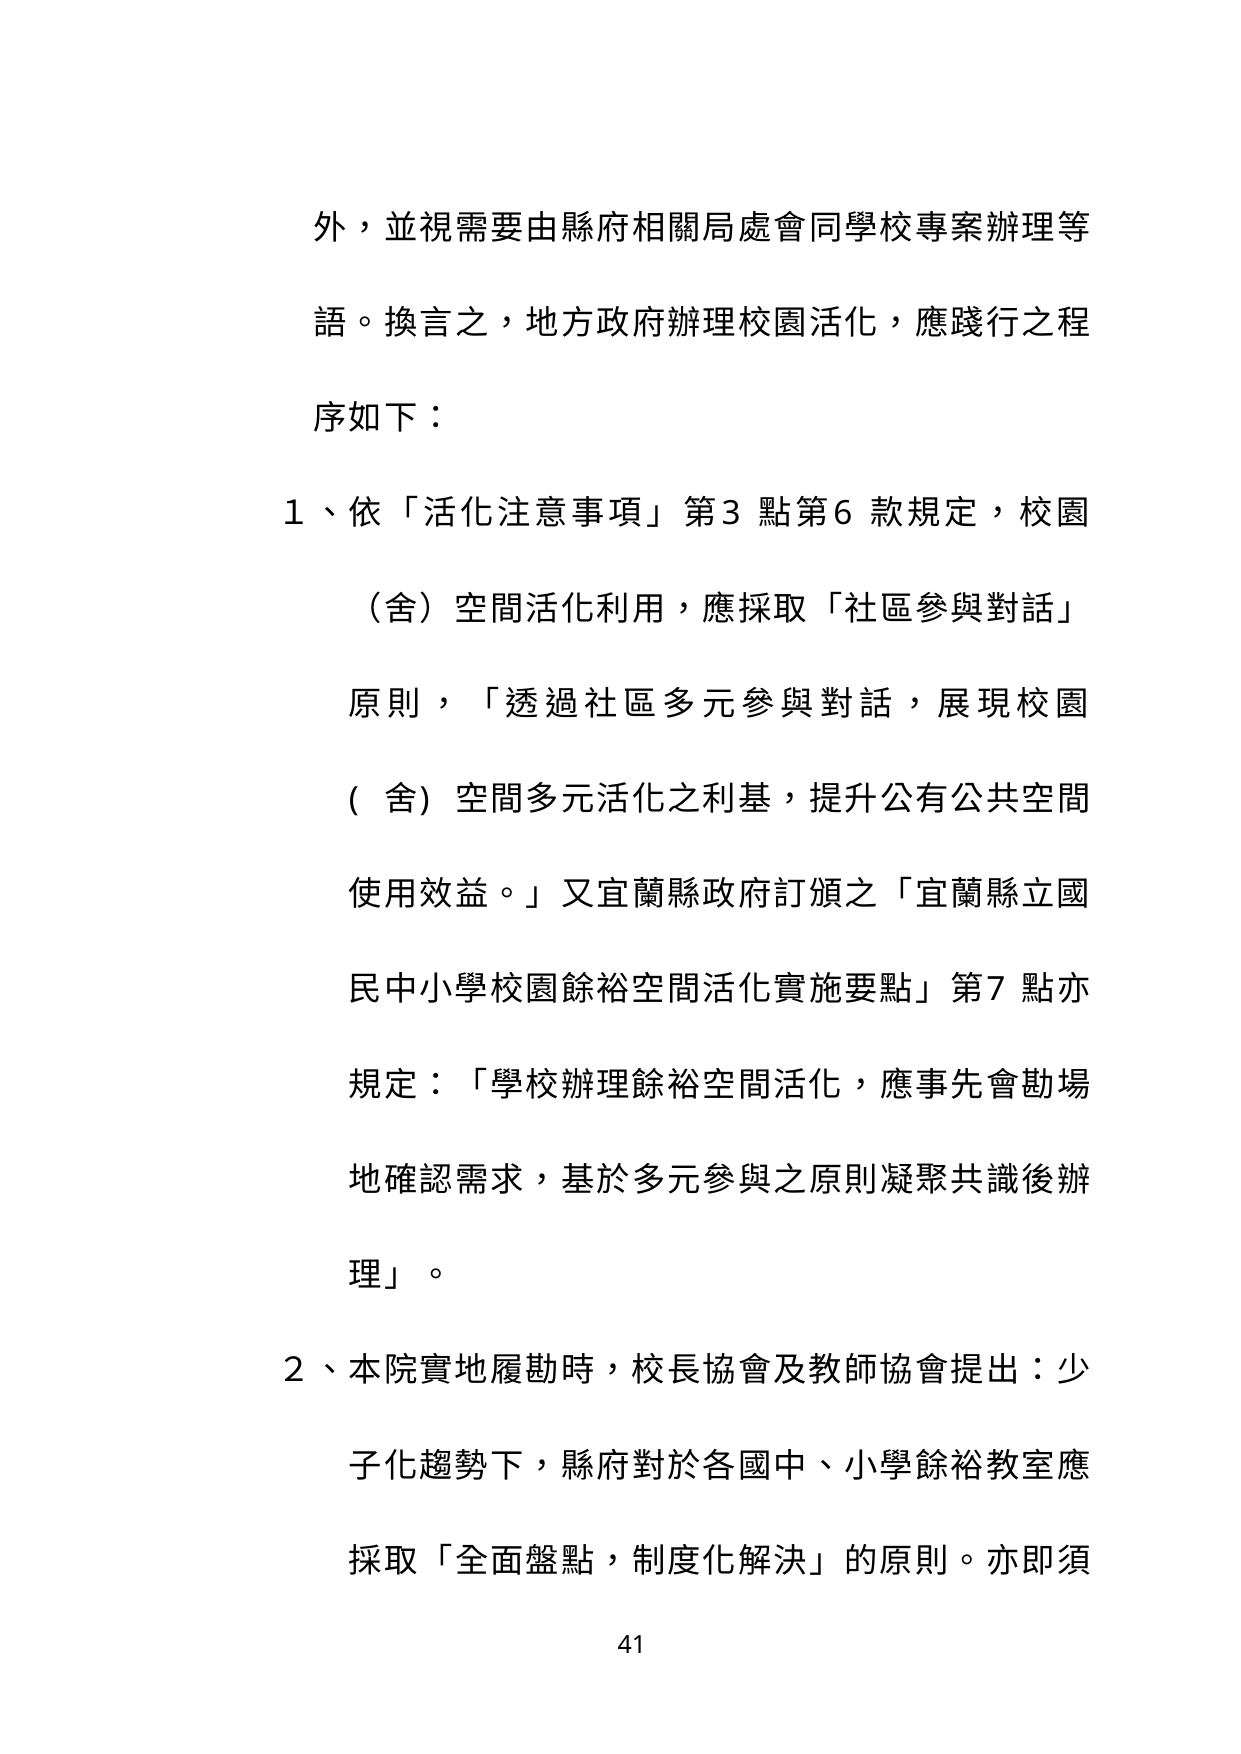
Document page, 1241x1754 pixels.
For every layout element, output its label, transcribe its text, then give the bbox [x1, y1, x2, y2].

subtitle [278, 1320, 1092, 1605]
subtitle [242, 177, 1092, 463]
subtitle 依「活化注意事項」第3點第6款規定，校園（舍）空間活化利用，應採取「社區參與對話」原則，「透過社區多元參與對話，展現校園(舍)空間多元活化之利基，提升公有公共空間使用效益。」又宜蘭縣政府訂頒之「宜蘭縣立國民中小學校園餘裕空間活化實施要點」第7點亦規定：「學校辦理餘裕空間活化，應事先會勘場地確認需求，基於多元參與之原則凝聚共識後辦理」。 [278, 463, 1092, 1320]
